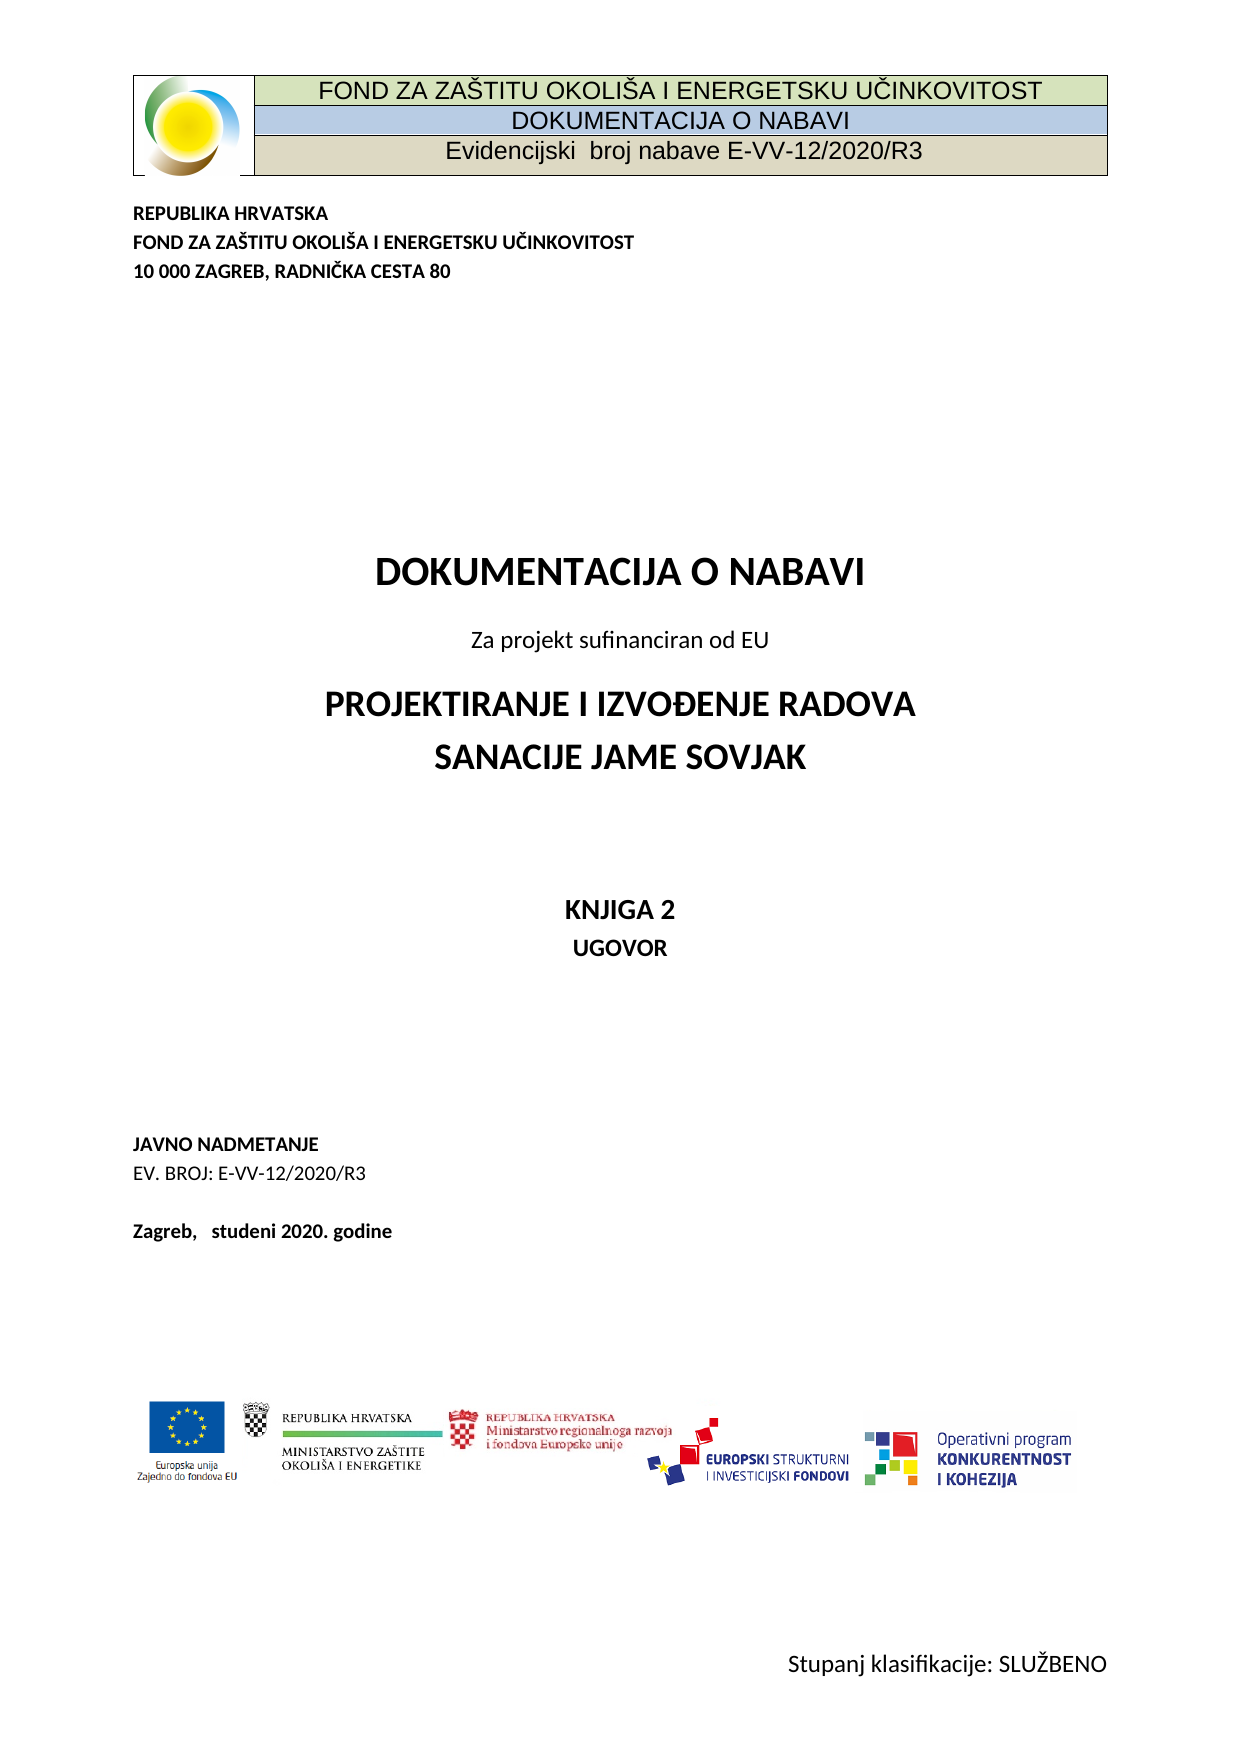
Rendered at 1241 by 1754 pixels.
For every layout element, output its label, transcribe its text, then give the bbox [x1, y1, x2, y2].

text FOND ZA ZAŠTITU OKOLIŠA I ENERGETSKU UČINKOVITOST [133, 229, 1107, 255]
text REPUBLIKA HRVATSKA [133, 200, 1107, 226]
picture [144, 76, 240, 176]
text EV. BROJ: E-VV-12/2020/R3 [133, 1160, 1107, 1185]
text UGOVOR [133, 932, 1107, 962]
text Zagreb, studeni 2020. godine [133, 1218, 1107, 1244]
text JAVNO NADMETANJE [133, 1131, 1107, 1156]
text DOKUMENTACIJA O NABAVI [133, 545, 1107, 596]
text KNJIGA 2 [133, 891, 1107, 927]
text PROJEKTIRANJE I IZVOĐENJE RADOVA [133, 680, 1107, 726]
text SANACIJE JAME SOVJAK [133, 733, 1107, 779]
text Za projekt sufinanciran od EU [133, 624, 1107, 655]
picture [132, 1396, 1077, 1493]
text 10 000 ZAGREB, RADNIČKA CESTA 80 [133, 258, 1107, 284]
